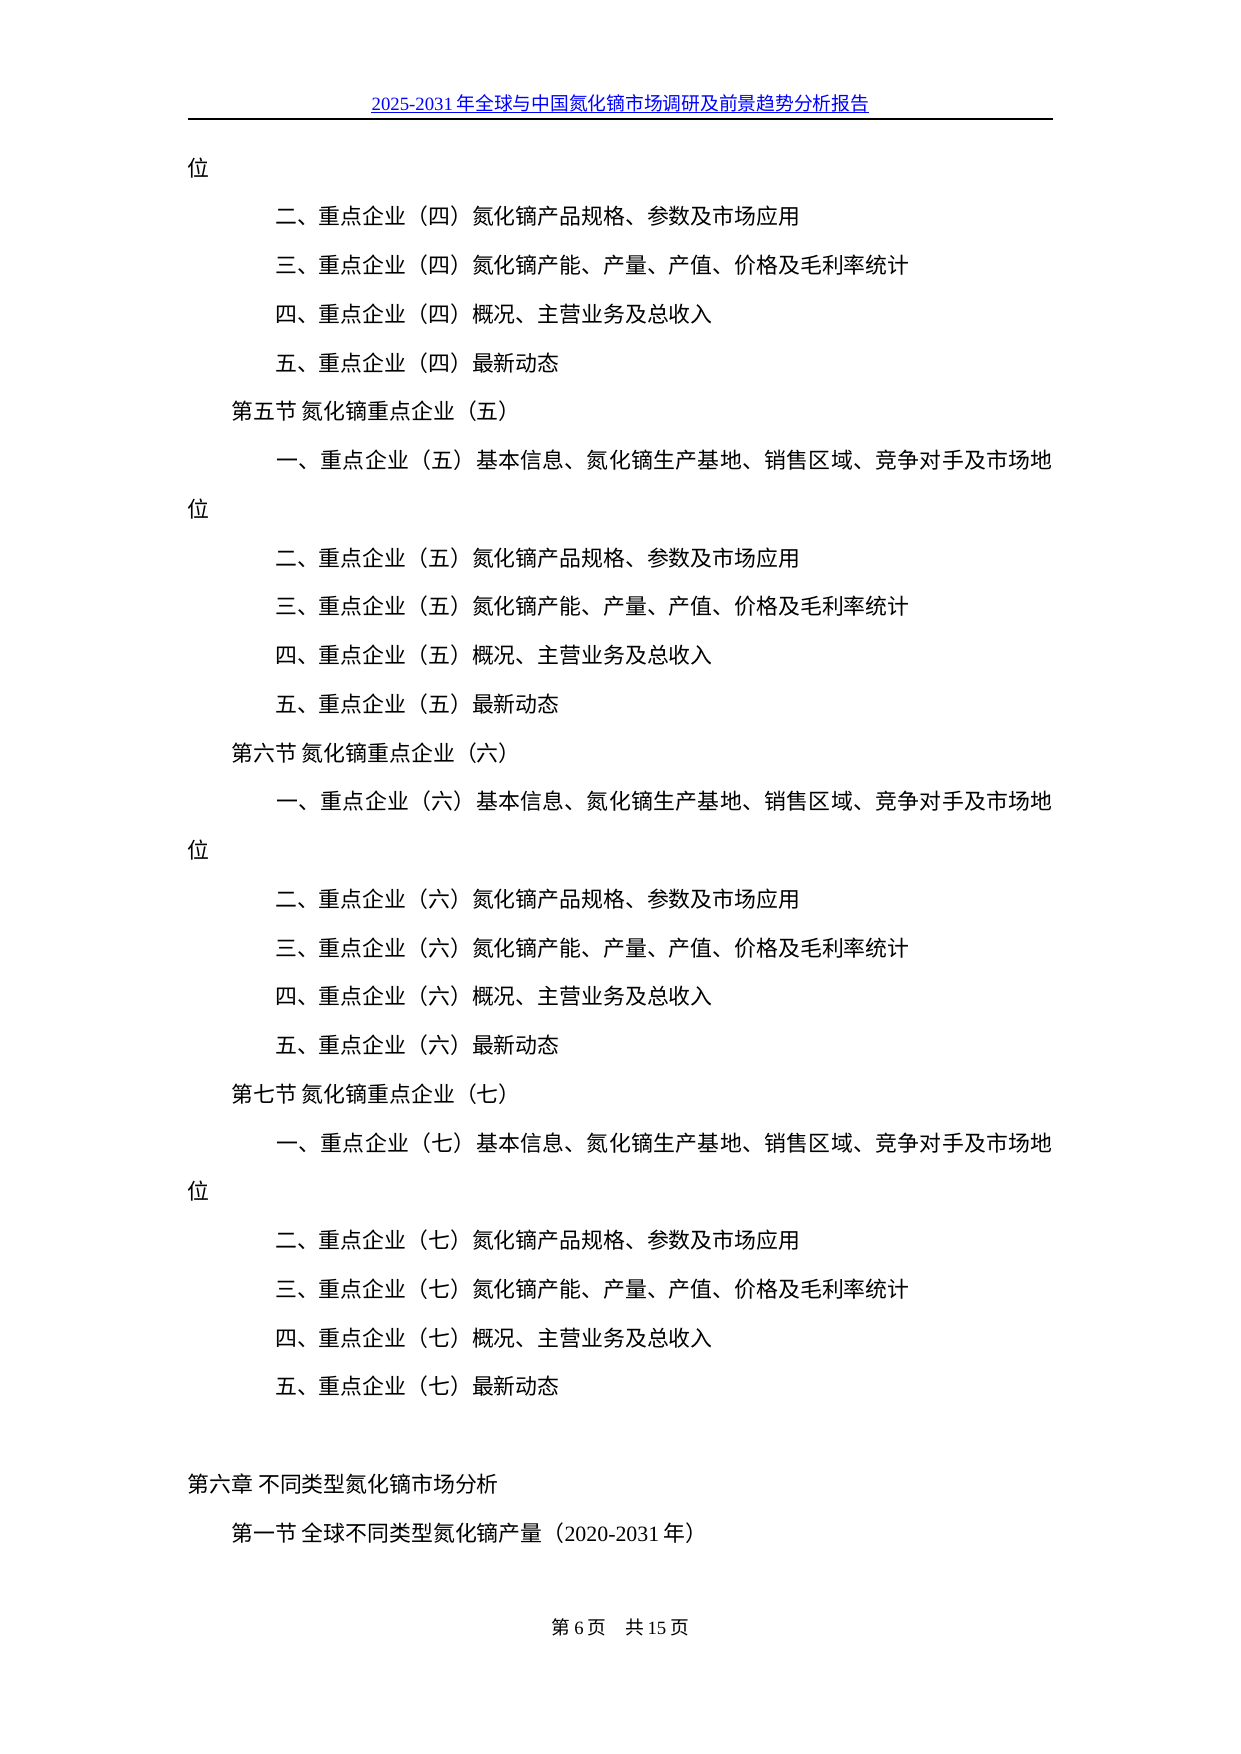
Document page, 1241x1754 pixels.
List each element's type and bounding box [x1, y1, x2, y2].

text [187, 150, 1053, 1548]
